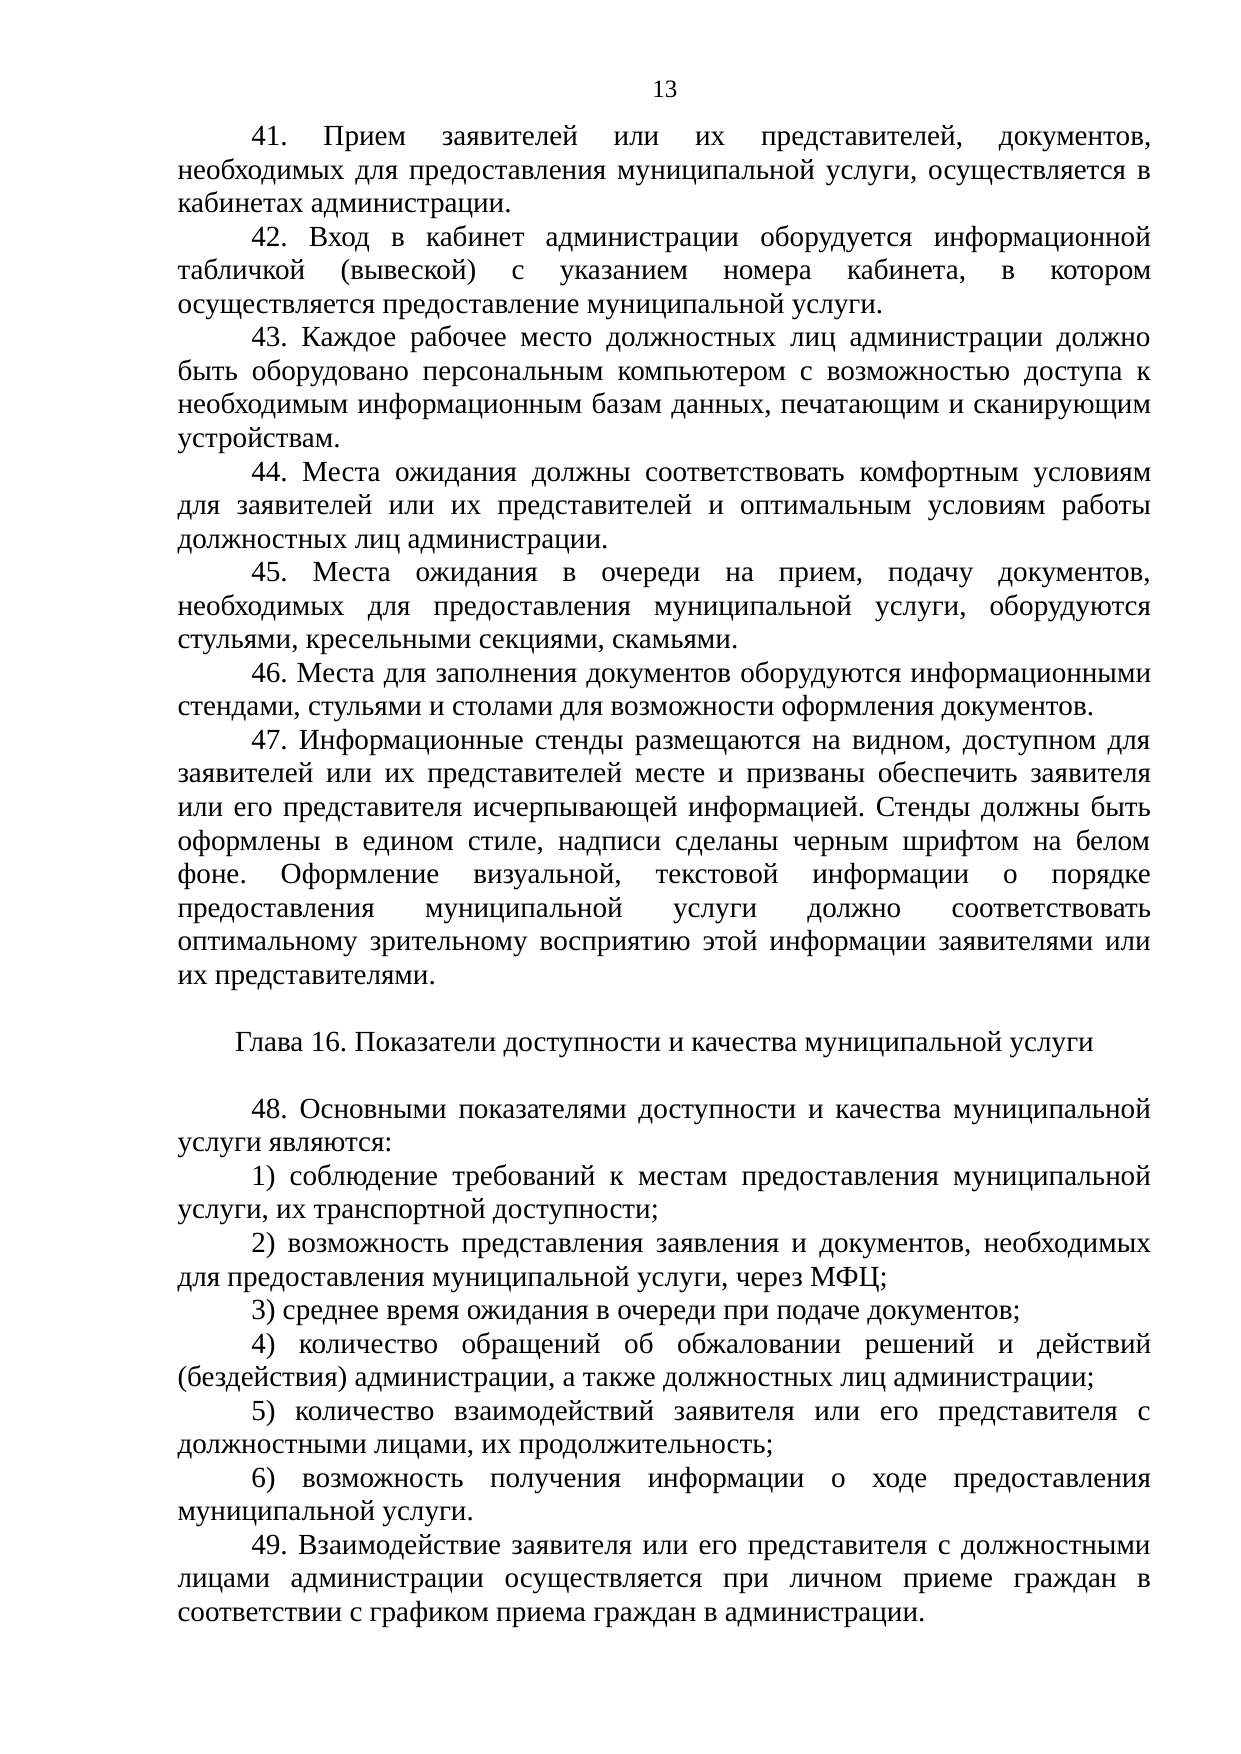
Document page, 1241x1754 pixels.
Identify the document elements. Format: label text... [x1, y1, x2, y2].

text 3) среднее время ожидания в очереди при подаче документов; [177, 1292, 1152, 1326]
text 5) количество взаимодействий заявителя или его представителя с должностными лицами, их продолжительность; [177, 1393, 1152, 1460]
text Глава 16. Показатели доступности и качества муниципальной услуги [177, 1024, 1152, 1057]
text 6) возможность получения информации о ходе предоставления муниципальной услуги. [177, 1460, 1152, 1527]
text 43. Каждое рабочее место должностных лиц администрации должно быть оборудовано персональным компьютером с возможностью доступа к необходимым информационным базам данных, печатающим и сканирующим устройствам. [177, 319, 1152, 454]
text 49. Взаимодействие заявителя или его представителя с должностными лицами администрации осуществляется при личном приеме граждан в соответствии с графиком приема граждан в администрации. [177, 1527, 1152, 1628]
text 41. Прием заявителей или их представителей, документов, необходимых для предоставления муниципальной услуги, осуществляется в кабинетах администрации. [177, 118, 1152, 219]
text 48. Основными показателями доступности и качества муниципальной услуги являются: [177, 1091, 1152, 1158]
text 47. Информационные стенды размещаются на видном, доступном для заявителей или их представителей месте и призваны обеспечить заявителя или его представителя исчерпывающей информацией. Стенды должны быть оформлены в едином стиле, надписи сделаны черным шрифтом на белом фоне. Оформление визуальной, текстовой информации о порядке предоставления муниципальной услуги должно соответствовать оптимальному зрительному восприятию этой информации заявителями или их представителями. [177, 722, 1152, 990]
text 1) соблюдение требований к местам предоставления муниципальной услуги, их транспортной доступности; [177, 1158, 1152, 1225]
text 46. Места для заполнения документов оборудуются информационными стендами, стульями и столами для возможности оформления документов. [177, 655, 1152, 722]
text 4) количество обращений об обжаловании решений и действий (бездействия) администрации, а также должностных лиц администрации; [177, 1326, 1152, 1393]
text 44. Места ожидания должны соответствовать комфортным условиям для заявителей или их представителей и оптимальным условиям работы должностных лиц администрации. [177, 454, 1152, 554]
text 42. Вход в кабинет администрации оборудуется информационной табличкой (вывеской) с указанием номера кабинета, в котором осуществляется предоставление муниципальной услуги. [177, 219, 1152, 319]
text 45. Места ожидания в очереди на прием, подачу документов, необходимых для предоставления муниципальной услуги, оборудуются стульями, кресельными секциями, скамьями. [177, 554, 1152, 655]
text 2) возможность представления заявления и документов, необходимых для предоставления муниципальной услуги, через МФЦ; [177, 1225, 1152, 1292]
